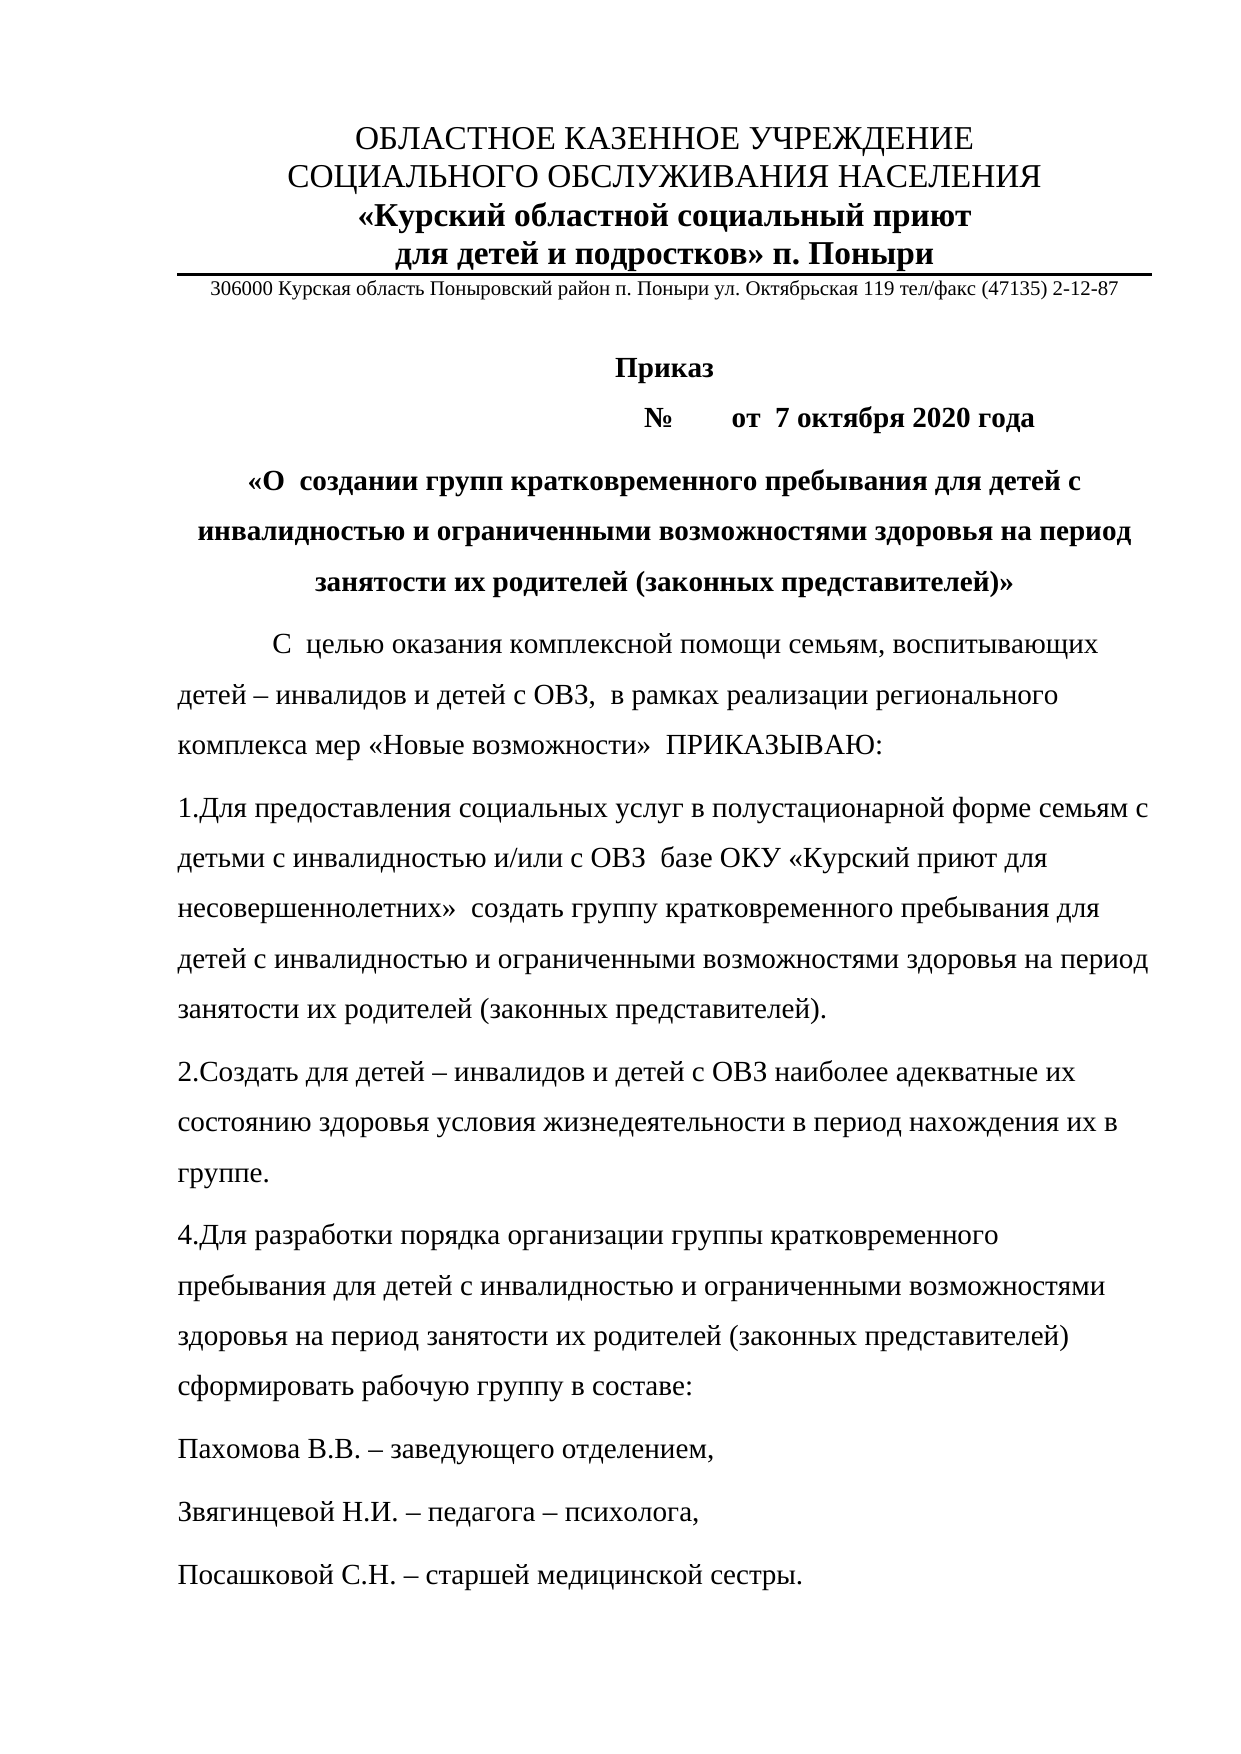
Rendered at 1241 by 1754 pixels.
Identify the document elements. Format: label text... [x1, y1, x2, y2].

text 1.Для предоставления социальных услуг в полустационарной форме семьям с детьми с инвалидностью и/или с ОВЗ базе ОКУ «Курский приют для несовершеннолетних» создать группу кратковременного пребывания для детей с инвалидностью и ограниченными возможностями здоровья на период занятости их родителей (законных представителей). [177, 790, 1152, 1025]
text Приказ [177, 350, 1152, 383]
text ОБЛАСТНОЕ КАЗЕННОЕ УЧРЕЖДЕНИЕ [177, 118, 1152, 156]
text «Курский областной социальный приют [177, 195, 1152, 233]
text 4.Для разработки порядка организации группы кратковременного пребывания для детей с инвалидностью и ограниченными возможностями здоровья на период занятости их родителей (законных представителей) сформировать рабочую группу в составе: [177, 1217, 1152, 1402]
text 2.Создать для детей – инвалидов и детей с ОВЗ наиболее адекватные их состоянию здоровья условия жизнедеятельности в период нахождения их в группе. [177, 1054, 1152, 1188]
text «О создании групп кратковременного пребывания для детей с инвалидностью и ограниченными возможностями здоровья на период занятости их родителей (законных представителей)» [177, 463, 1152, 597]
text для детей и подростков» п. Поныри [177, 233, 1152, 273]
text № от 7 октября 2020 года [177, 400, 1152, 434]
text СОЦИАЛЬНОГО ОБСЛУЖИВАНИЯ НАСЕЛЕНИЯ [177, 156, 1152, 195]
text С целью оказания комплексной помощи семьям, воспитывающих детей – инвалидов и детей с ОВЗ, в рамках реализации регионального комплекса мер «Новые возможности» ПРИКАЗЫВАЮ: [177, 627, 1152, 761]
text Посашковой С.Н. – старшей медицинской сестры. [177, 1557, 1152, 1590]
text 306000 Курская область Поныровский район п. Поныри ул. Октябрьская 119 тел/факс (47135) 2-12-87 [177, 276, 1152, 300]
text Звягинцевой Н.И. – педагога – психолога, [177, 1494, 1152, 1528]
text Пахомова В.В. – заведующего отделением, [177, 1431, 1152, 1465]
